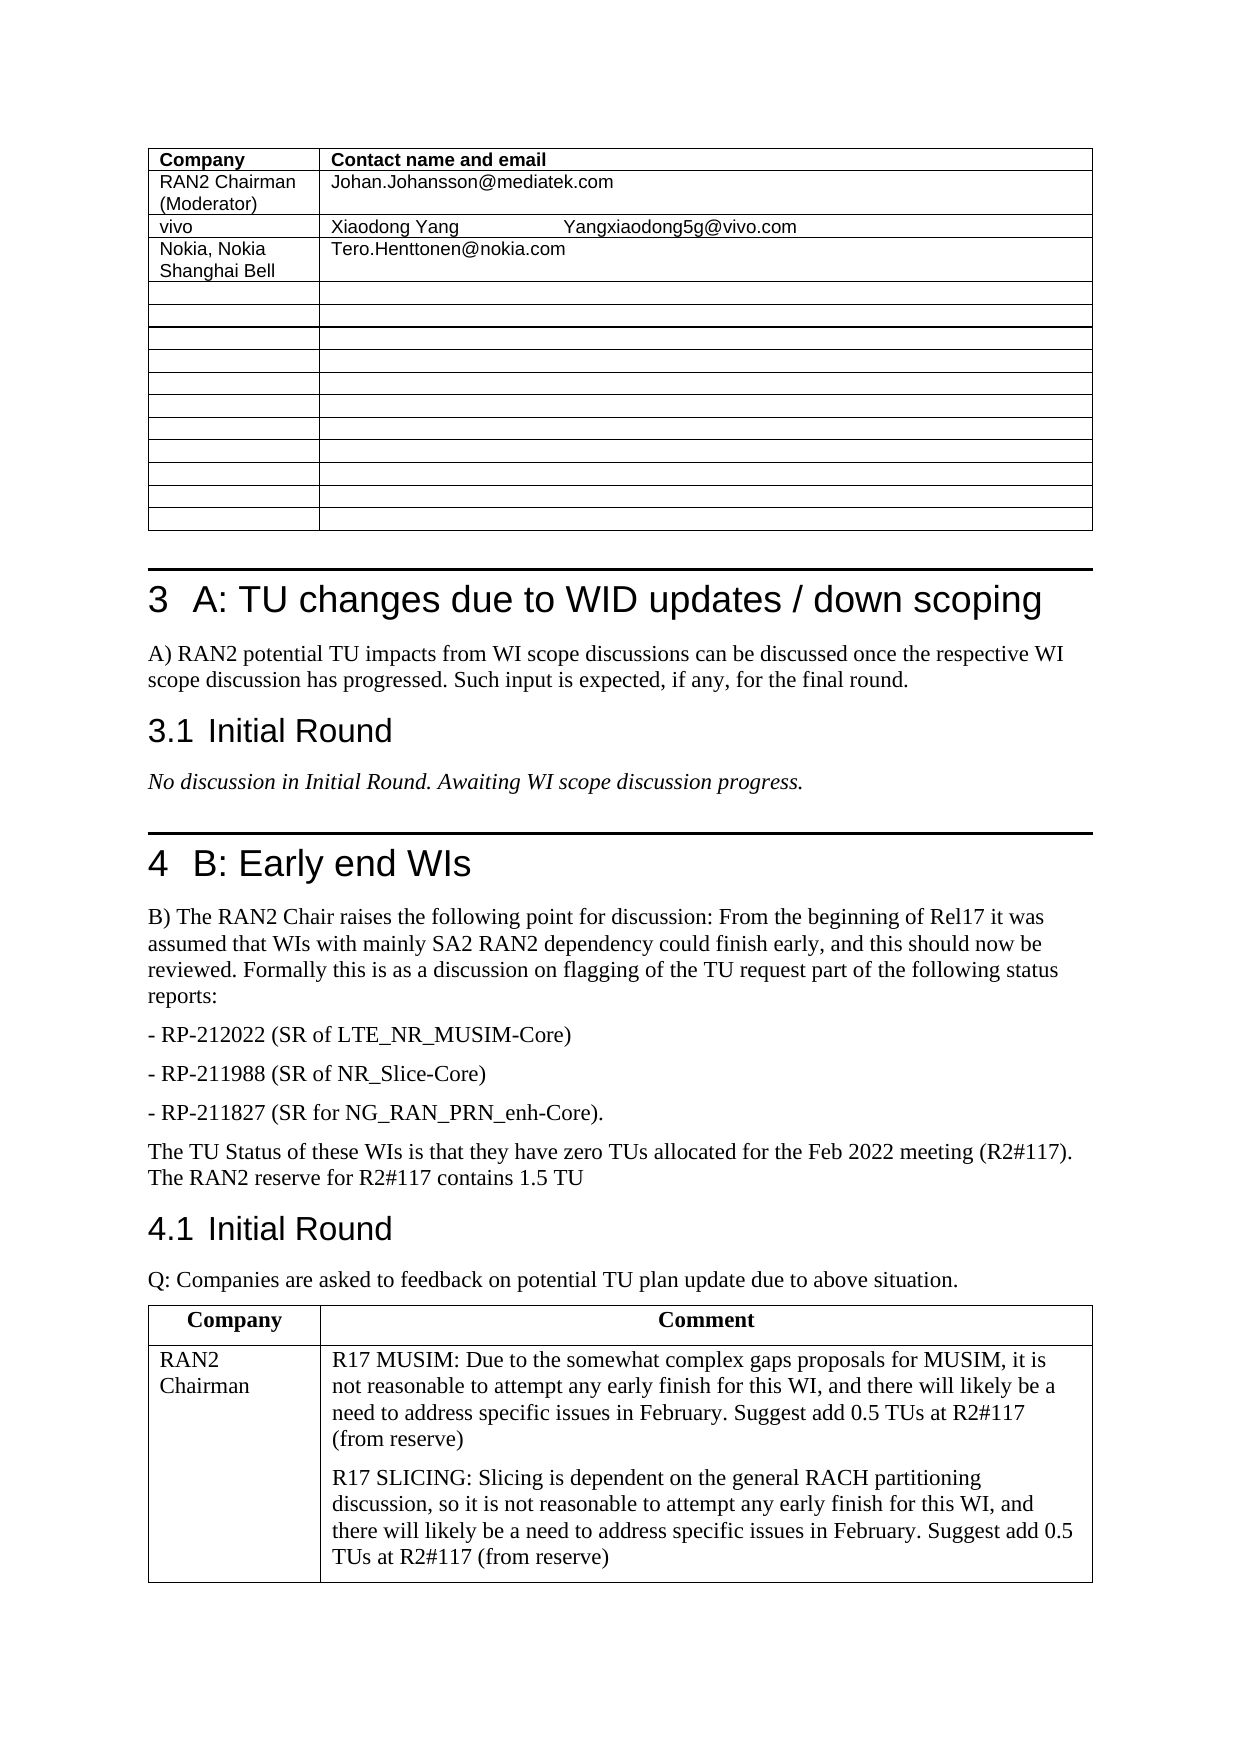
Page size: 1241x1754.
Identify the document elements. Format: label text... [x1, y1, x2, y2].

subtitle A: TU changes due to WID updates / down scoping [148, 571, 1093, 621]
table_cell [320, 395, 1092, 417]
text Q: Companies are asked to feedback on potential TU plan update due to above situation. [148, 1266, 1093, 1293]
table_cell [149, 395, 319, 417]
table_cell [149, 350, 319, 372]
text The TU Status of these WIs is that they have zero TUs allocated for the Feb 2022 meeting (R2#117). The RAN2 reserve for R2#117 contains 1.5 TU [148, 1138, 1093, 1191]
text - RP-212022 (SR of LTE_NR_MUSIM-Core) [148, 1021, 1093, 1048]
table_cell [149, 486, 319, 507]
subtitle Initial Round [148, 711, 1093, 749]
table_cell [321, 1346, 1092, 1582]
table_cell [320, 418, 1092, 439]
table_cell [320, 486, 1092, 507]
text - RP-211827 (SR for NG_RAN_PRN_enh-Core). [148, 1099, 1093, 1125]
table_header Company [149, 1306, 320, 1345]
table_cell [149, 373, 319, 394]
table_cell [320, 463, 1092, 484]
table_cell Johan.Johansson@mediatek.com [320, 171, 1092, 214]
table_cell [149, 305, 319, 326]
table_cell [320, 282, 1092, 304]
table_cell [320, 350, 1092, 372]
table_cell RAN2 Chairman (Moderator) [149, 171, 319, 214]
table_cell [149, 463, 319, 484]
text B) The RAN2 Chair raises the following point for discussion: From the beginning of Rel17 it was assumed that WIs with mainly SA2 RAN2 dependency could finish early, and this should now be reviewed. Formally this is as a discussion on flagging of the TU request part of the following status reports: [148, 903, 1093, 1009]
table_cell [149, 418, 319, 439]
table_cell [320, 373, 1092, 394]
text A) RAN2 potential TU impacts from WI scope discussions can be discussed once the respective WI scope discussion has progressed. Such input is expected, if any, for the final round. [148, 639, 1093, 692]
table_header Company [149, 149, 319, 170]
table_cell Xiaodong Yang Yangxiaodong5g@vivo.com [320, 215, 1092, 237]
table_cell [149, 440, 319, 462]
table_cell [149, 282, 319, 304]
table_header Comment [321, 1306, 1092, 1345]
table_cell [320, 508, 1092, 530]
text No discussion in Initial Round. Awaiting WI scope discussion progress. [148, 768, 1093, 794]
table_cell Nokia, Nokia Shanghai Bell [149, 238, 319, 281]
table_cell [149, 328, 319, 349]
table_cell [320, 328, 1092, 349]
table_cell [149, 508, 319, 530]
table_cell [320, 305, 1092, 326]
subtitle B: Early end WIs [148, 835, 1093, 884]
table_cell Tero.Henttonen@nokia.com [320, 238, 1092, 281]
table_cell [320, 440, 1092, 462]
table_cell vivo [149, 215, 319, 237]
subtitle Initial Round [148, 1209, 1093, 1248]
table_cell RAN2 Chairman [149, 1346, 320, 1582]
text - RP-211988 (SR of NR_Slice-Core) [148, 1060, 1093, 1086]
table_header Contact name and email [320, 149, 1092, 170]
